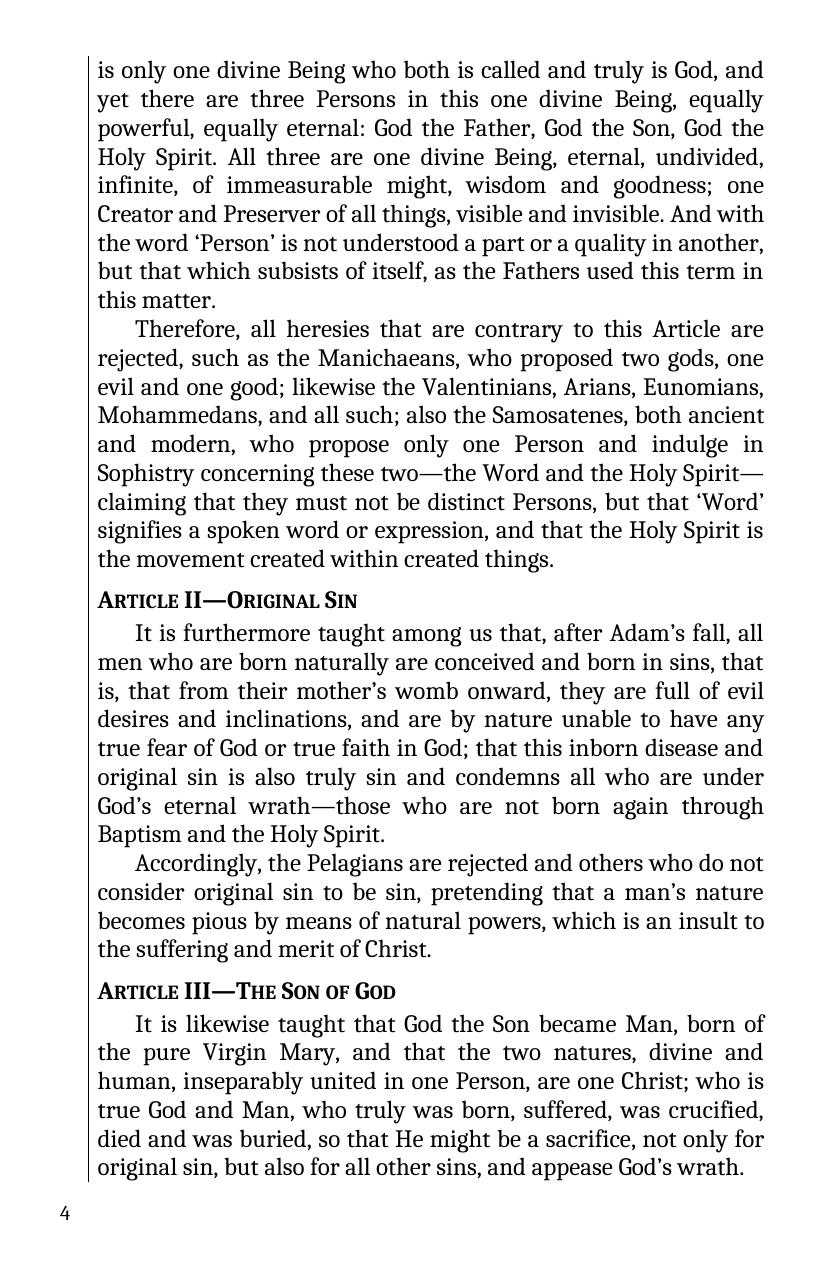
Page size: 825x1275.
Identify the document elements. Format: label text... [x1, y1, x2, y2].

text Article II—Original Sin [89, 586, 765, 615]
text It is likewise taught that God the Son became Man, born of the pure Virgin Mary, and that the two natures, divine and human, inseparably united in one Person, are one Christ; who is true God and Man, who truly was born, suffered, was crucified, died and was buried, so that He might be a sacrifice, not only for original sin, but also for all other sins, and appease God’s wrath. [89, 1009, 765, 1182]
text It is furthermore taught among us that, after Adam’s fall, all men who are born naturally are conceived and born in sins, that is, that from their mother’s womb onward, they are full of evil desires and inclinations, and are by nature unable to have any true fear of God or true faith in God; that this inborn disease and original sin is also truly sin and condemns all who are under God’s eternal wrath—those who are not born again through Baptism and the Holy Spirit. [89, 619, 765, 849]
text Therefore, all heresies that are contrary to this Article are rejected, such as the Manichaeans, who proposed two gods, one evil and one good; likewise the Valentinians, Arians, Eunomians, Mohammedans, and all such; also the Samosatenes, both ancient and modern, who propose only one Person and indulge in Sophistry concerning these two—the Word and the Holy Spirit—claiming that they must not be distinct Persons, but that ‘Word’ signifies a spoken word or expression, and that the Holy Spirit is the movement created within created things. [89, 315, 765, 574]
text Accordingly, the Pelagians are rejected and others who do not consider original sin to be sin, pretending that a man’s nature becomes pious by means of natural powers, which is an insult to the suffering and merit of Christ. [89, 849, 765, 964]
text Article III—The Son of God [89, 977, 765, 1005]
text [89, 56, 765, 315]
